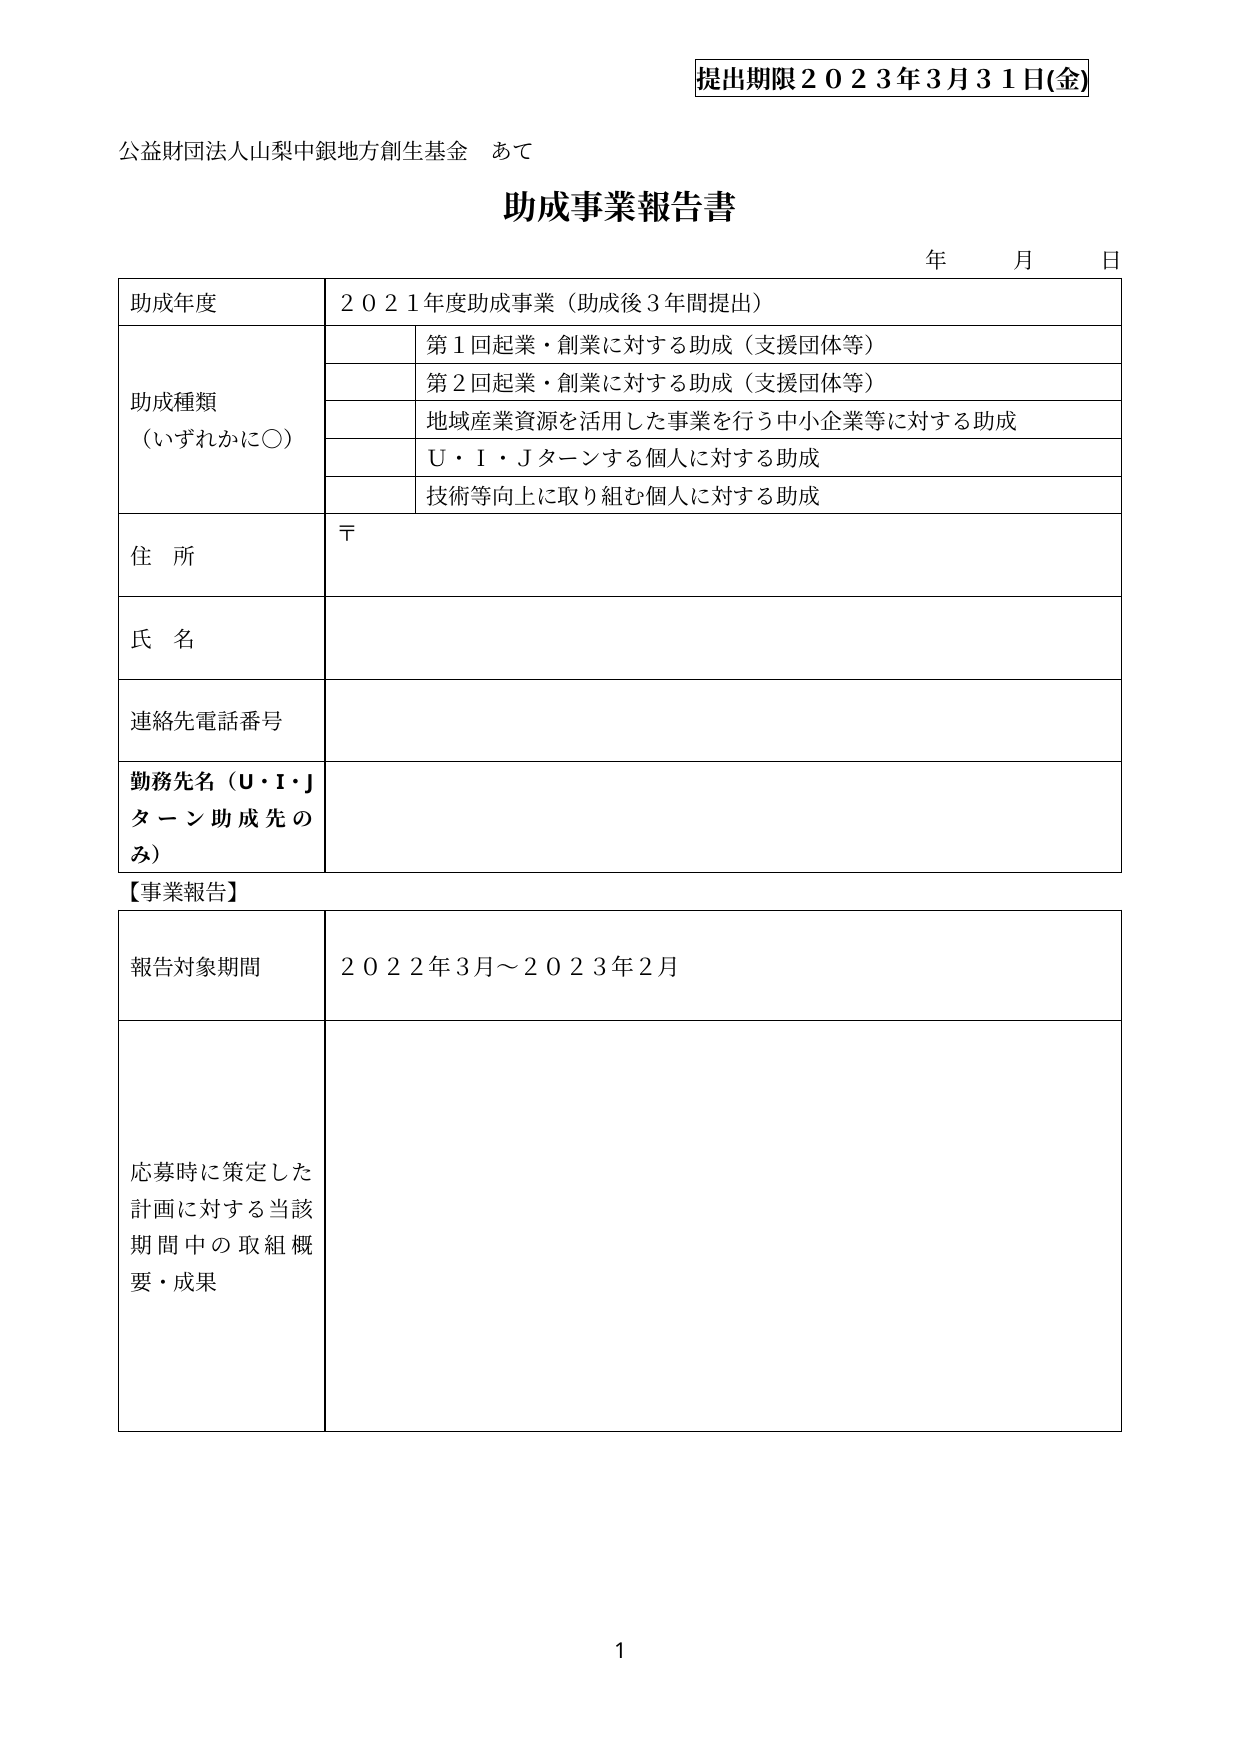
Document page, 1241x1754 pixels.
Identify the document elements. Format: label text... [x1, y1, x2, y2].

table_cell 地域産業資源を活用した事業を行う中小企業等に対する助成 [416, 401, 1121, 438]
table_cell Ｕ・Ｉ・Ｊターンする個人に対する助成 [416, 439, 1121, 476]
table_cell [326, 597, 1121, 678]
table_cell [326, 401, 415, 438]
text 公益財団法人山梨中銀地方創生基金 あて [118, 132, 1122, 168]
table_cell [326, 326, 415, 363]
text 【事業報告】 [118, 873, 1122, 909]
table_cell [326, 762, 1121, 872]
table_cell [326, 477, 415, 513]
table_cell 連絡先電話番号 [119, 680, 324, 761]
table_cell 助成種類 （いずれかに○） [119, 326, 324, 513]
table_header 助成年度 [119, 279, 324, 325]
table_header ２０２１年度助成事業（助成後３年間提出） [326, 279, 1121, 325]
table_header ２０２２年３月～２０２３年２月 [326, 911, 1121, 1020]
table_cell 第１回起業・創業に対する助成（支援団体等） [416, 326, 1121, 363]
text 助成事業報告書 [118, 168, 1122, 241]
table_cell 勤務先名（U・I・Jターン助成先のみ） [119, 762, 324, 872]
table_cell 氏 名 [119, 597, 324, 678]
table_cell 応募時に策定した計画に対する当該期間中の取組概要・成果 [119, 1021, 324, 1431]
table_cell 第２回起業・創業に対する助成（支援団体等） [416, 364, 1121, 400]
table_cell [326, 680, 1121, 761]
text 年 月 日 [118, 241, 1122, 278]
table_cell 住 所 [119, 514, 324, 596]
table_cell 〒 [326, 514, 1121, 596]
table_cell [326, 364, 415, 400]
table_cell [326, 439, 415, 476]
table_cell [326, 1021, 1121, 1431]
table_cell 技術等向上に取り組む個人に対する助成 [416, 477, 1121, 513]
table_header 報告対象期間 [119, 911, 324, 1020]
